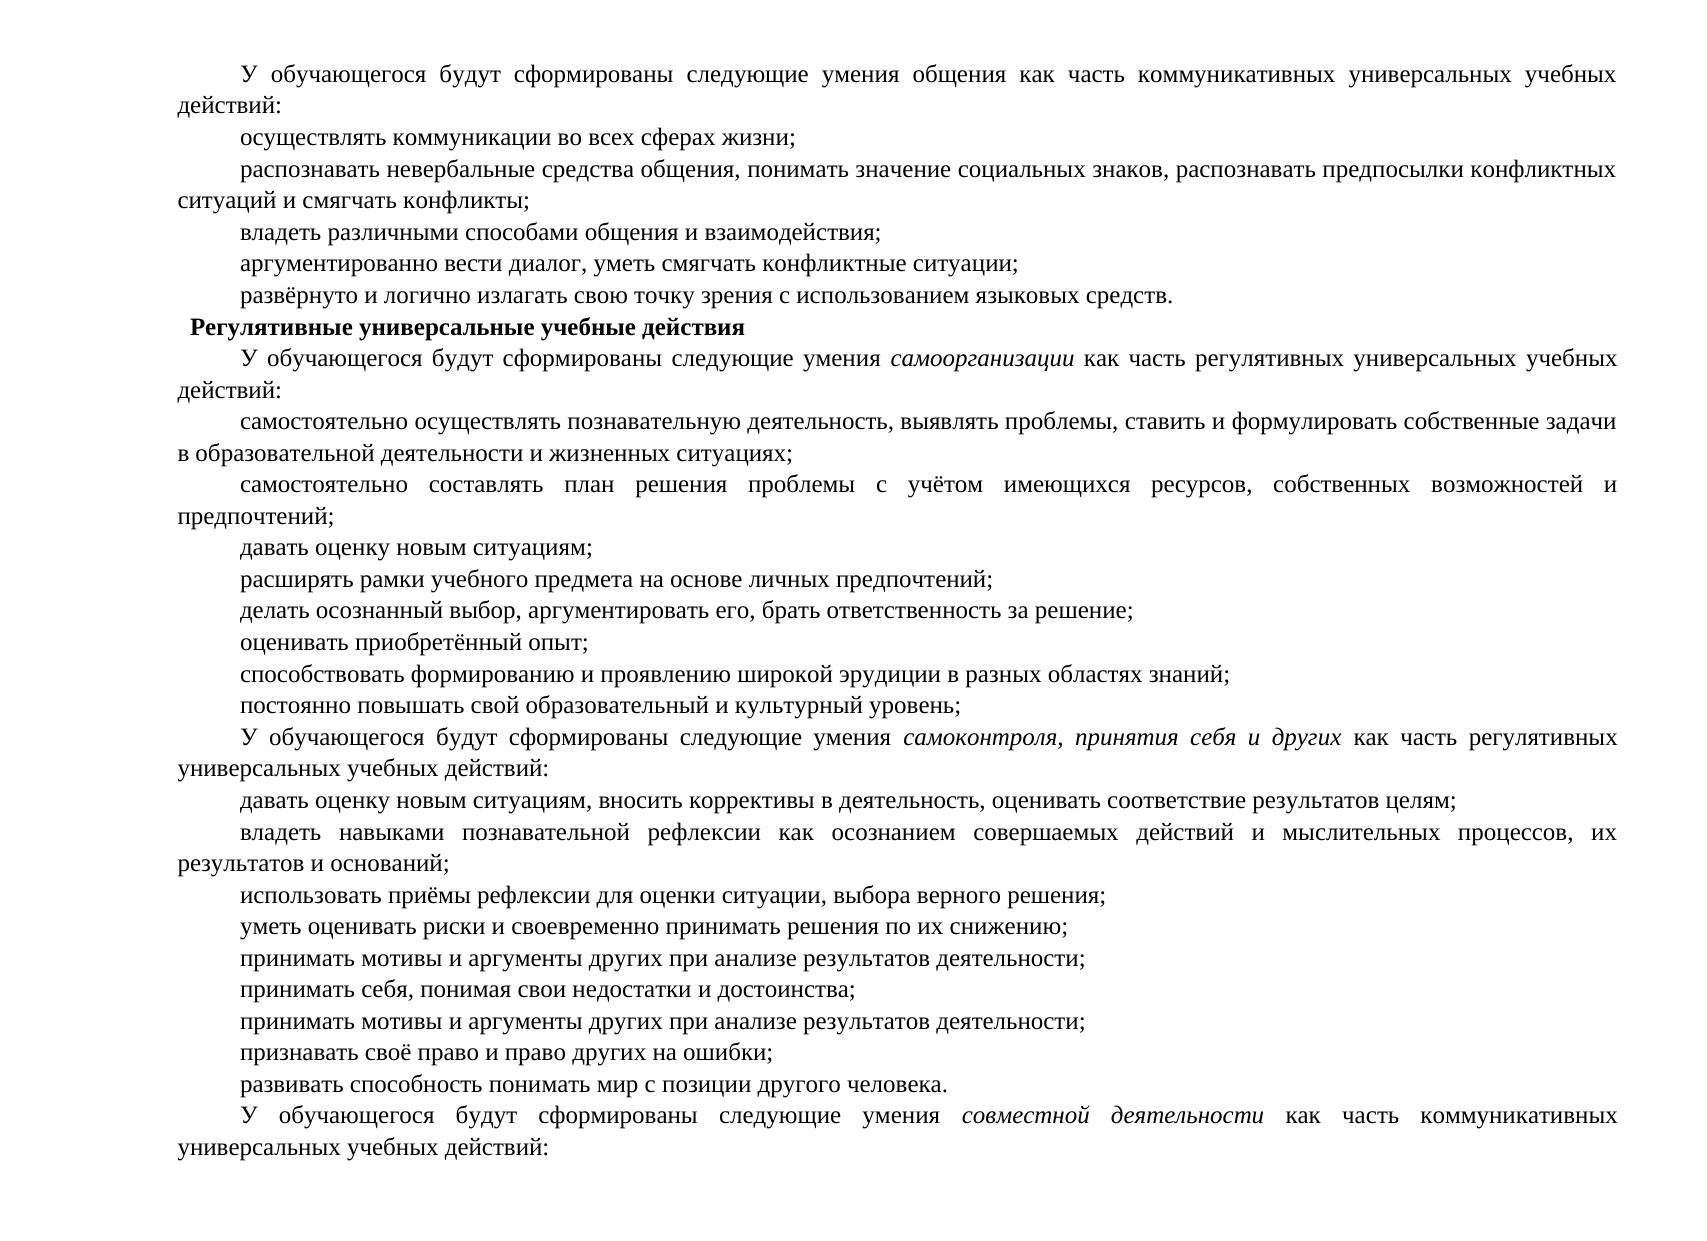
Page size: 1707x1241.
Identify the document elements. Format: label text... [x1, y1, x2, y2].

text самостоятельно составлять план решения проблемы с учётом имеющихся ресурсов, собственных возможностей и предпочтений; [177, 469, 1618, 530]
text постоянно повышать свой образовательный и культурный уровень; [177, 690, 1618, 719]
text принимать мотивы и аргументы других при анализе результатов деятельности; [177, 943, 1618, 972]
text осуществлять коммуникации во всех сферах жизни; [177, 122, 1618, 151]
text уметь оценивать риски и своевременно принимать решения по их снижению; [177, 911, 1618, 940]
text У обучающегося будут сформированы следующие умения самоконтроля, принятия себя и других как часть регулятивных универсальных учебных действий: [177, 722, 1618, 782]
text У обучающегося будут сформированы следующие умения общения как часть коммуникативных универсальных учебных действий: [177, 59, 1618, 119]
text У обучающегося будут сформированы следующие умения самоорганизации как часть регулятивных универсальных учебных действий: [177, 343, 1618, 403]
text принимать мотивы и аргументы других при анализе результатов деятельности; [177, 1006, 1618, 1035]
text владеть различными способами общения и взаимодействия; [177, 217, 1618, 246]
text распознавать невербальные средства общения, понимать значение социальных знаков, распознавать предпосылки конфликтных ситуаций и смягчать конфликты; [177, 154, 1618, 214]
text признавать своё право и право других на ошибки; [177, 1037, 1618, 1066]
text самостоятельно осуществлять познавательную деятельность, выявлять проблемы, ставить и формулировать собственные задачи в образовательной деятельности и жизненных ситуациях; [177, 406, 1618, 467]
text аргументированно вести диалог, уметь смягчать конфликтные ситуации; [177, 248, 1618, 277]
text владеть навыками познавательной рефлексии как осознанием совершаемых действий и мыслительных процессов, их результатов и оснований; [177, 817, 1618, 877]
text давать оценку новым ситуациям, вносить коррективы в деятельность, оценивать соответствие результатов целям; [177, 785, 1618, 814]
text оценивать приобретённый опыт; [177, 627, 1618, 656]
text Регулятивные универсальные учебные действия [190, 312, 1618, 340]
text У обучающегося будут сформированы следующие умения совместной деятельности как часть коммуникативных универсальных учебных действий: [177, 1101, 1618, 1161]
text использовать приёмы рефлексии для оценки ситуации, выбора верного решения; [177, 880, 1618, 908]
text принимать себя, понимая свои недостатки и достоинства; [177, 974, 1618, 1003]
text давать оценку новым ситуациям; [177, 532, 1618, 561]
text развивать способность понимать мир с позиции другого человека. [177, 1069, 1618, 1098]
text делать осознанный выбор, аргументировать его, брать ответственность за решение; [177, 596, 1618, 624]
text расширять рамки учебного предмета на основе личных предпочтений; [177, 564, 1618, 593]
text способствовать формированию и проявлению широкой эрудиции в разных областях знаний; [177, 659, 1618, 687]
text развёрнуто и логично излагать свою точку зрения с использованием языковых средств. [177, 280, 1618, 309]
